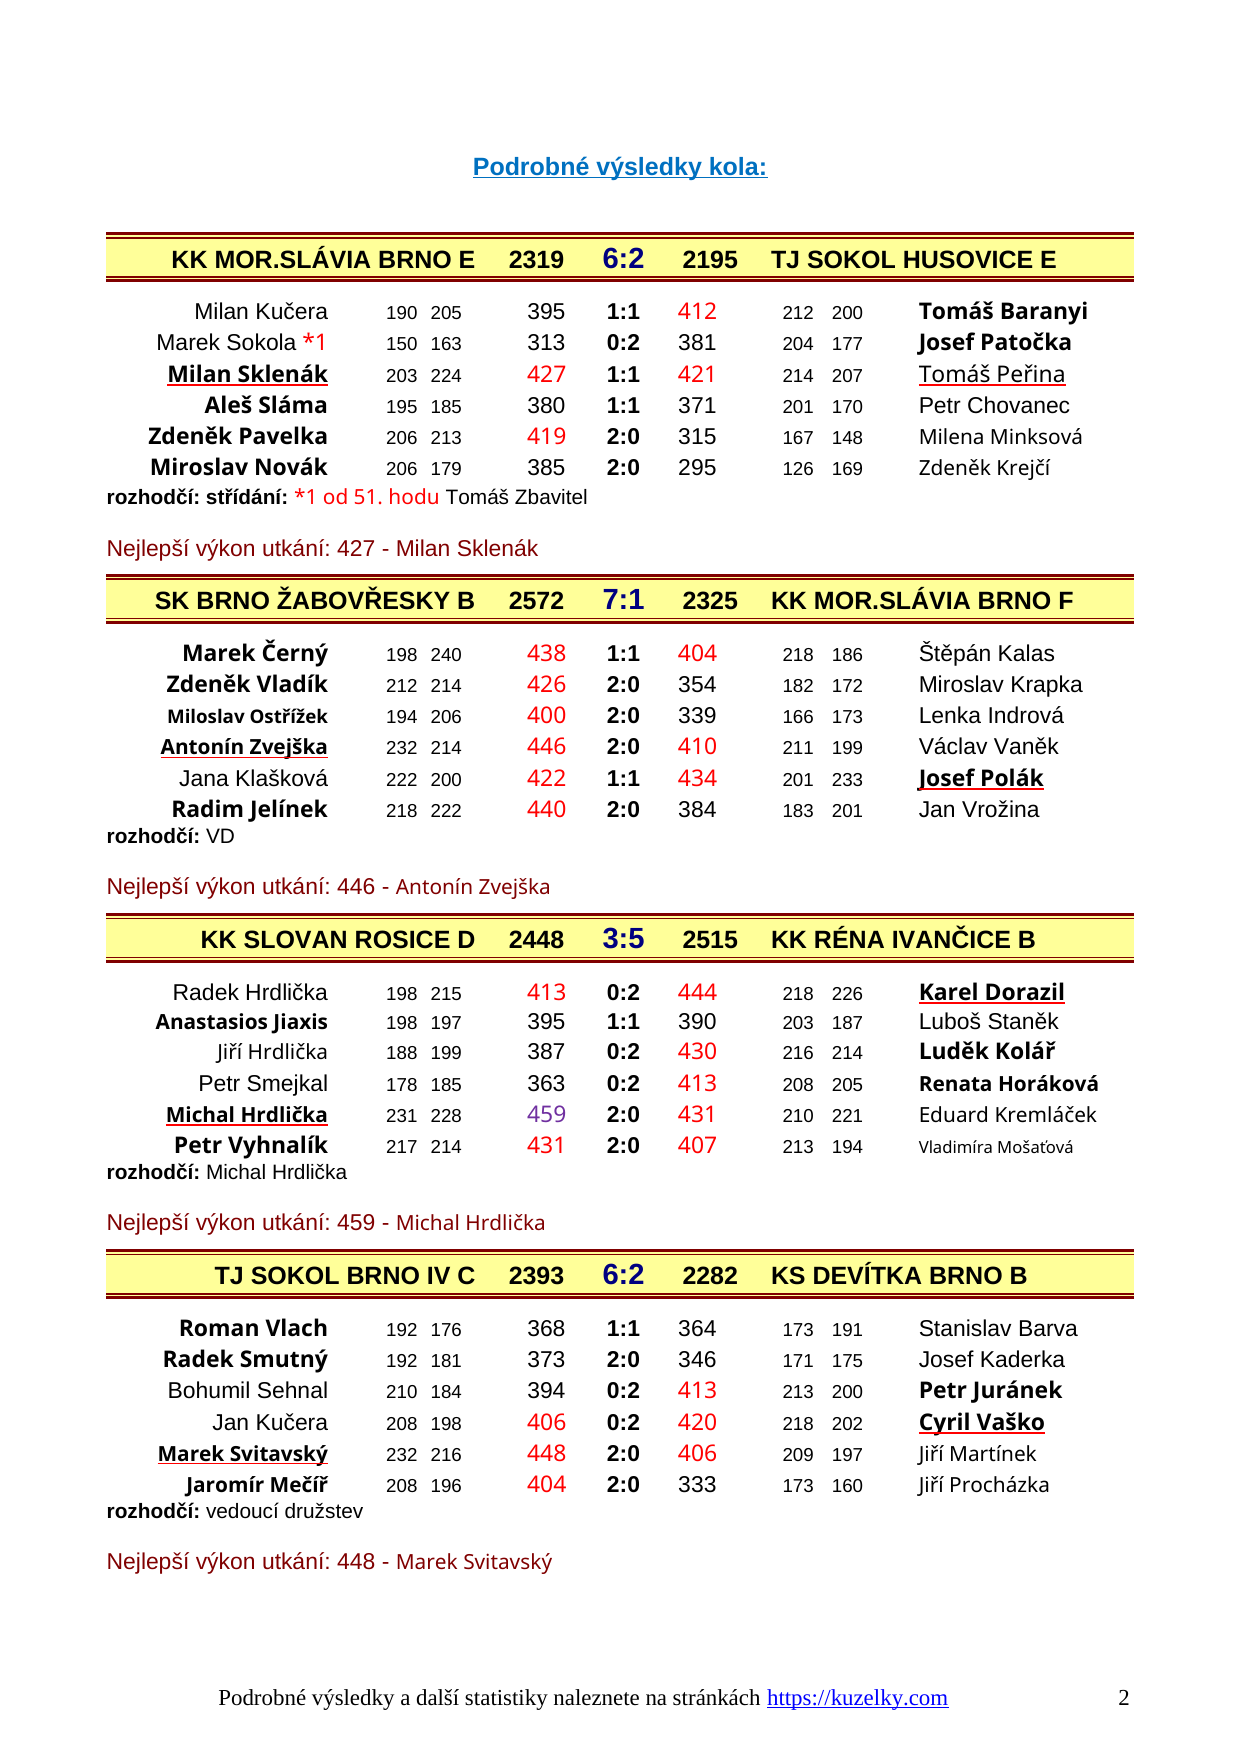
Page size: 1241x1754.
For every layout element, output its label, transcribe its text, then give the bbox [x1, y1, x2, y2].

text Marek Černý 198 240 438 1:1 404 218 186 Štěpán Kalas [106, 636, 1134, 668]
text Podrobné výsledky kola: [94, 152, 1145, 181]
text Bohumil Sehnal 210 184 394 0:2 413 213 200 Petr Juránek [106, 1374, 1134, 1406]
text Miloslav Ostřížek 194 206 400 2:0 339 166 173 Lenka Indrová [106, 699, 1134, 730]
text Jiří Hrdlička 188 199 387 0:2 430 216 214 Luděk Kolář [106, 1035, 1134, 1066]
text Zdeněk Vladík 212 214 426 2:0 354 182 172 Miroslav Krapka [106, 668, 1134, 699]
text Jan Kučera 208 198 406 0:2 420 218 202 Cyril Vaško [106, 1406, 1134, 1437]
text rozhodčí: střídání: *1 od 51. hodu Tomáš Zbavitel [106, 482, 1134, 511]
text Roman Vlach 192 176 368 1:1 364 173 191 Stanislav Barva [106, 1312, 1134, 1343]
text Anastasios Jiaxis 198 197 395 1:1 390 203 187 Luboš Staněk [106, 1007, 1134, 1035]
text Nejlepší výkon utkání: 448 - Marek Svitavský [106, 1547, 1134, 1576]
text Marek Sokola *1 150 163 313 0:2 381 204 177 Josef Patočka [106, 326, 1134, 357]
text SK Brno Žabovřesky B 2572 7:1 2325 KK Mor.Slávia Brno F [106, 580, 1134, 618]
text Petr Smejkal 178 185 363 0:2 413 208 205 Renata Horáková [106, 1066, 1134, 1098]
text rozhodčí: Michal Hrdlička [106, 1160, 1134, 1184]
text Zdeněk Pavelka 206 213 419 2:0 315 167 148 Milena Minksová [106, 420, 1134, 451]
text rozhodčí: VD [106, 824, 1134, 848]
text Antonín Zvejška 232 214 446 2:0 410 211 199 Václav Vaněk [106, 730, 1134, 761]
text TJ Sokol Brno IV C 2393 6:2 2282 KS Devítka Brno B [106, 1255, 1134, 1293]
text KK Mor.Slávia Brno E 2319 6:2 2195 TJ Sokol Husovice E [106, 239, 1134, 276]
text rozhodčí: vedoucí družstev [106, 1499, 1134, 1523]
text Marek Svitavský 232 216 448 2:0 406 209 197 Jiří Martínek [106, 1437, 1134, 1468]
text Miroslav Novák 206 179 385 2:0 295 126 169 Zdeněk Krejčí [106, 451, 1134, 482]
text Michal Hrdlička 231 228 459 2:0 431 210 221 Eduard Kremláček [106, 1098, 1134, 1129]
text Petr Vyhnalík 217 214 431 2:0 407 213 194 Vladimíra Mošaťová [106, 1129, 1134, 1160]
text Radim Jelínek 218 222 440 2:0 384 183 201 Jan Vrožina [106, 793, 1134, 824]
text Aleš Sláma 195 185 380 1:1 371 201 170 Petr Chovanec [106, 389, 1134, 420]
text Nejlepší výkon utkání: 459 - Michal Hrdlička [106, 1208, 1134, 1237]
text Nejlepší výkon utkání: 427 - Milan Sklenák [106, 535, 1134, 561]
text Jana Klašková 222 200 422 1:1 434 201 233 Josef Polák [106, 761, 1134, 793]
text Radek Hrdlička 198 215 413 0:2 444 218 226 Karel Dorazil [106, 976, 1134, 1007]
text Milan Sklenák 203 224 427 1:1 421 214 207 Tomáš Peřina [106, 357, 1134, 389]
text KK Slovan Rosice D 2448 3:5 2515 KK Réna Ivančice B [106, 919, 1134, 957]
text Radek Smutný 192 181 373 2:0 346 171 175 Josef Kaderka [106, 1343, 1134, 1374]
text Nejlepší výkon utkání: 446 - Antonín Zvejška [106, 872, 1134, 900]
text Jaromír Mečíř 208 196 404 2:0 333 173 160 Jiří Procházka [106, 1468, 1134, 1499]
text Milan Kučera 190 205 395 1:1 412 212 200 Tomáš Baranyi [106, 295, 1134, 326]
